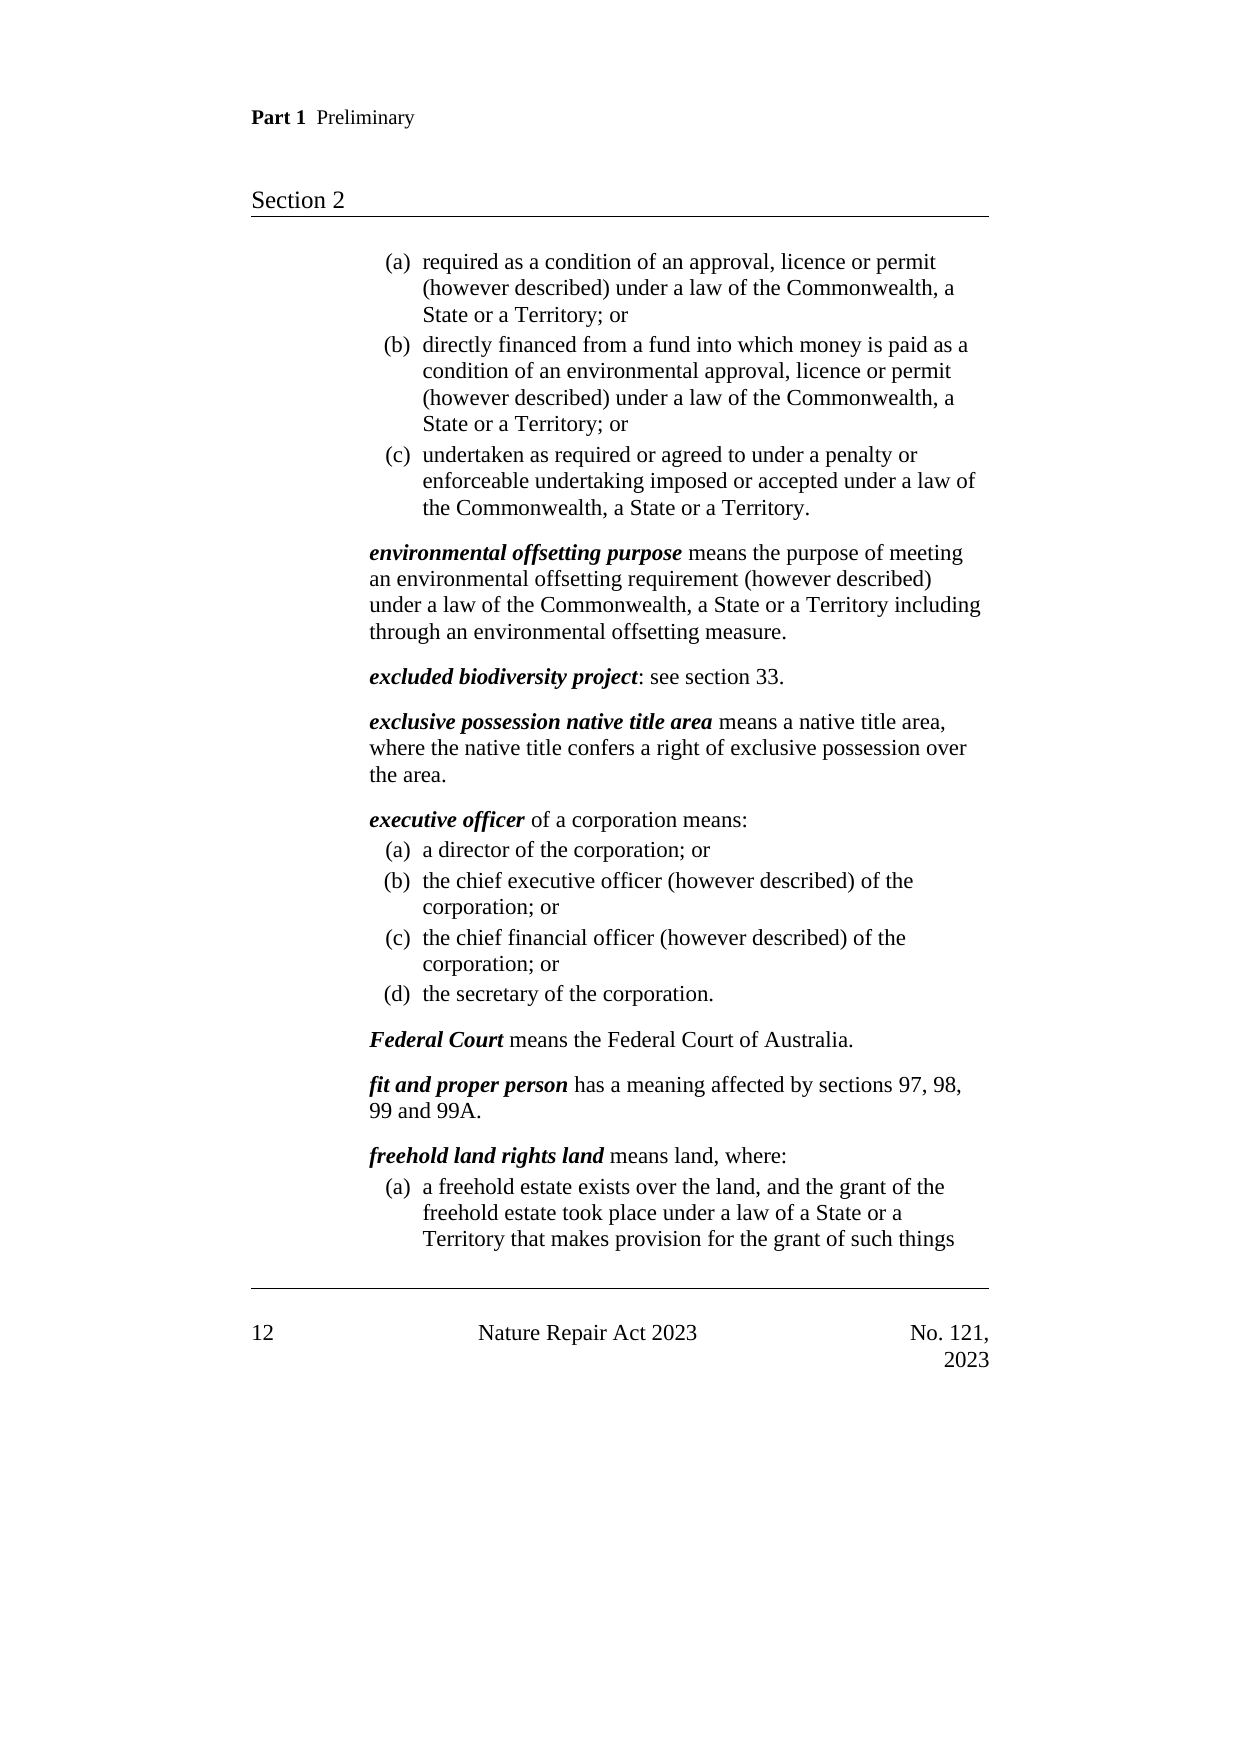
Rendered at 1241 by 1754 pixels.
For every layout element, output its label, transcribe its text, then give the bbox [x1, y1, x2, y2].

text freehold land rights land means land, where: [369, 1142, 989, 1168]
text (b) directly financed from a fund into which money is paid as a condition of an environmental approval, licence or permit (however described) under a law of the Commonwealth, a State or a Territory; or [251, 331, 989, 437]
text (a) required as a condition of an approval, licence or permit (however described) under a law of the Commonwealth, a State or a Territory; or [251, 248, 989, 327]
text fit and proper person has a meaning affected by sections 97, 98, 99 and 99A. [369, 1071, 989, 1123]
text Federal Court means the Federal Court of Australia. [369, 1026, 989, 1052]
text (a) a director of the corporation; or [251, 836, 989, 863]
text (b) the chief executive officer (however described) of the corporation; or [251, 867, 989, 919]
text environmental offsetting purpose means the purpose of meeting an environmental offsetting requirement (however described) under a law of the Commonwealth, a State or a Territory including through an environmental offsetting measure. [369, 539, 989, 644]
text (c) undertaken as required or agreed to under a penalty or enforceable undertaking imposed or accepted under a law of the Commonwealth, a State or a Territory. [251, 441, 989, 520]
text executive officer of a corporation means: [369, 806, 989, 832]
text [251, 1173, 989, 1252]
text (d) the secretary of the corporation. [251, 981, 989, 1007]
text (c) the chief financial officer (however described) of the corporation; or [251, 924, 989, 976]
text exclusive possession native title area means a native title area, where the native title confers a right of exclusive possession over the area. [369, 708, 989, 787]
text excluded biodiversity project: see section 33. [369, 663, 989, 689]
